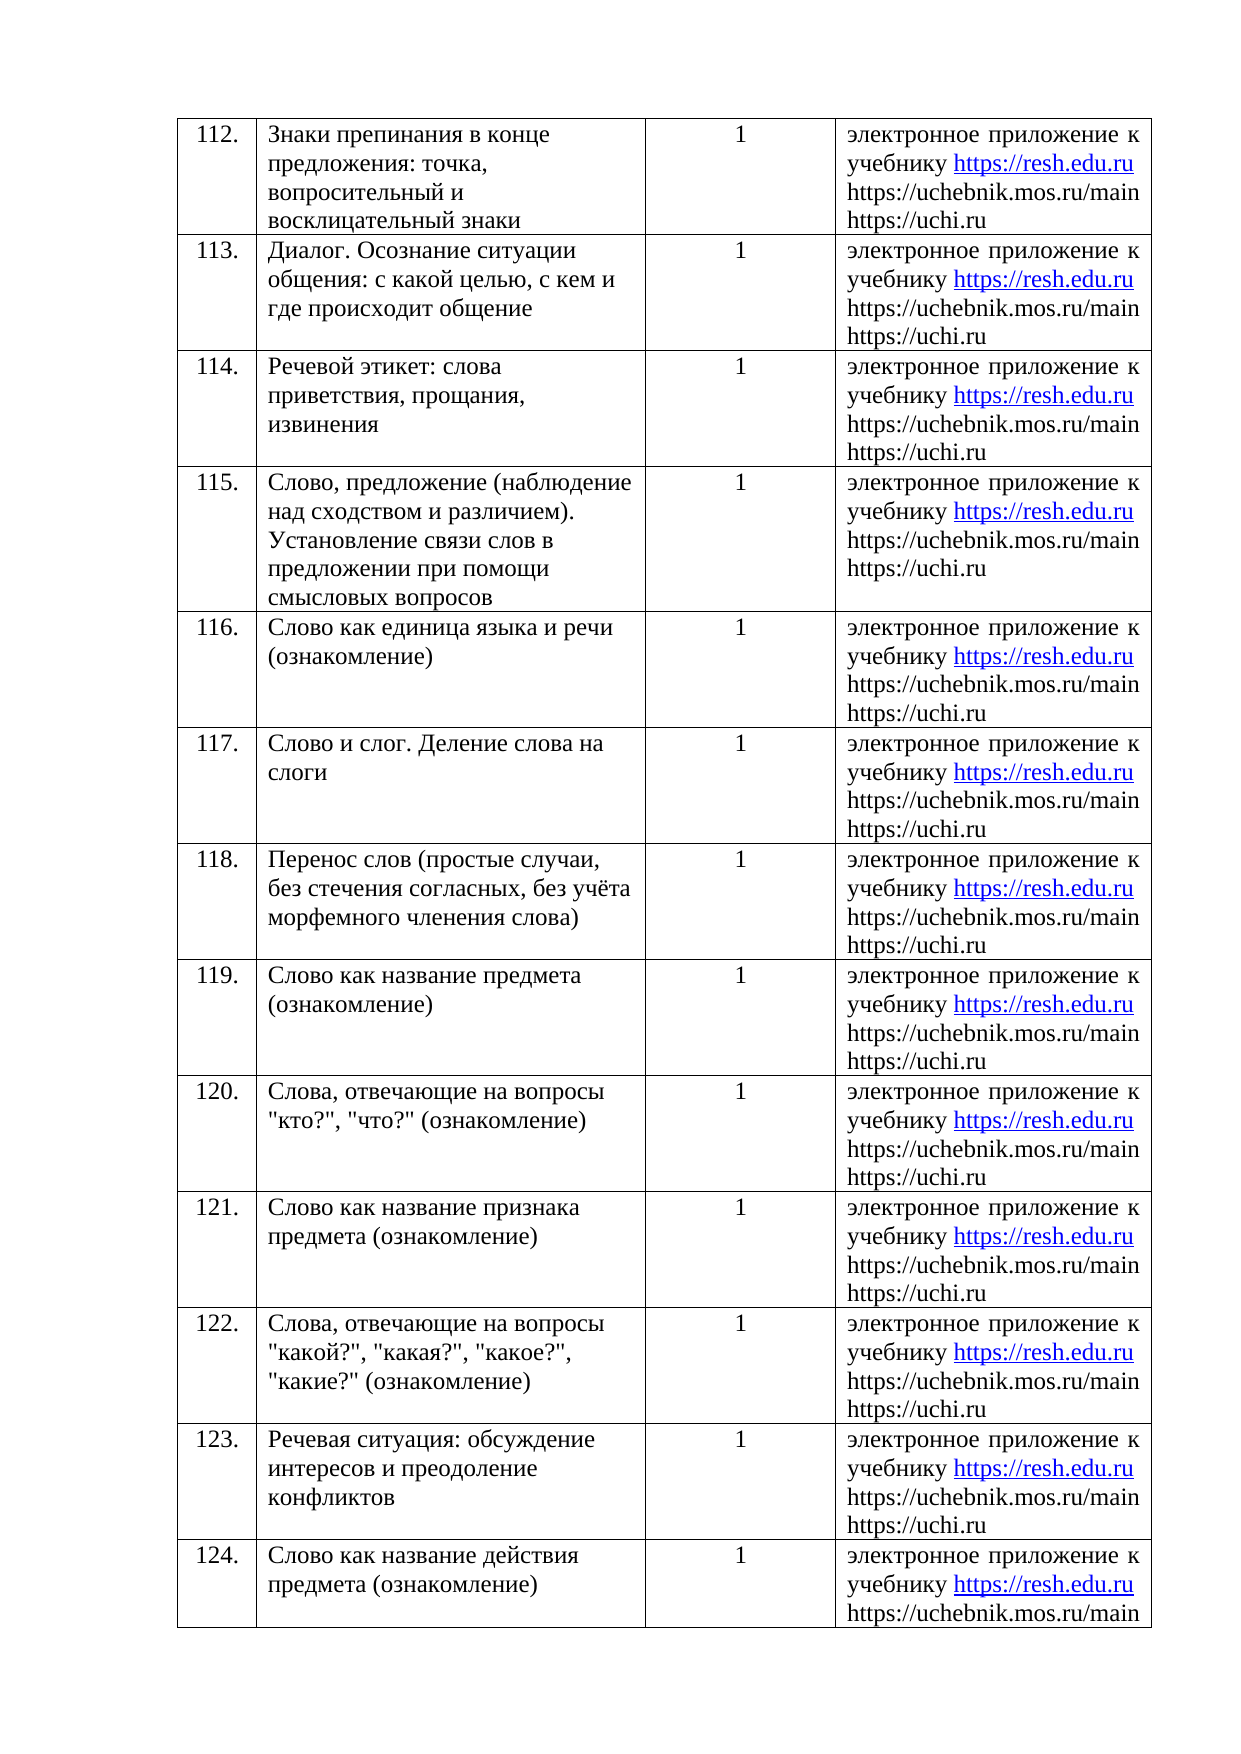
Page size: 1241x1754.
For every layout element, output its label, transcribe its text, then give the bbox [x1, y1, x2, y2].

table_cell 1 [646, 119, 835, 234]
table_cell Перенос слов (простые случаи, без стечения согласных, без учёта морфемного членения слова) [257, 844, 645, 959]
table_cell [836, 1540, 1151, 1627]
table_cell 115. [178, 467, 256, 611]
table_cell электронное приложение к учебнику https://resh.edu.ru https://uchebnik.mos.ru/main https://uchi.ru [836, 1308, 1151, 1423]
table_cell 121. [178, 1192, 256, 1307]
table_cell 124. [178, 1540, 256, 1627]
table_cell электронное приложение к учебнику https://resh.edu.ru https://uchebnik.mos.ru/main https://uchi.ru [836, 235, 1151, 350]
table_cell 114. [178, 351, 256, 466]
table_cell электронное приложение к учебнику https://resh.edu.ru https://uchebnik.mos.ru/main https://uchi.ru [836, 1192, 1151, 1307]
table_cell 1 [646, 1540, 835, 1627]
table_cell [836, 119, 1151, 234]
table_cell 117. [178, 728, 256, 843]
table_cell 119. [178, 960, 256, 1075]
table_cell Диалог. Осознание ситуации общения: с какой целью, с кем и где происходит общение [257, 235, 645, 350]
table_cell Слово как единица языка и речи (ознакомление) [257, 612, 645, 727]
table_cell электронное приложение к учебнику https://resh.edu.ru https://uchebnik.mos.ru/main https://uchi.ru [836, 351, 1151, 466]
table_cell Слово как название предмета (ознакомление) [257, 960, 645, 1075]
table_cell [257, 1540, 645, 1627]
table_cell электронное приложение к учебнику https://resh.edu.ru https://uchebnik.mos.ru/main https://uchi.ru [836, 612, 1151, 727]
table_cell электронное приложение к учебнику https://resh.edu.ru https://uchebnik.mos.ru/main https://uchi.ru [836, 1076, 1151, 1191]
table_cell 113. [178, 235, 256, 350]
table_cell 112. [178, 119, 256, 234]
table_cell 1 [646, 1192, 835, 1307]
table_cell Слово и слог. Деление слова на слоги [257, 728, 645, 843]
table_cell Слово, предложение (наблюдение над сходством и различием). Установление связи слов в предложении при помощи смысловых вопросов [257, 467, 645, 611]
table_cell 122. [178, 1308, 256, 1423]
table_cell 1 [646, 612, 835, 727]
table_cell Слова, отвечающие на вопросы "кто?", "что?" (ознакомление) [257, 1076, 645, 1191]
table_cell 1 [646, 1076, 835, 1191]
table_cell 1 [646, 1424, 835, 1539]
table_cell 1 [646, 467, 835, 611]
table_cell 1 [646, 960, 835, 1075]
table_cell Слово как название признака предмета (ознакомление) [257, 1192, 645, 1307]
table_cell Речевой этикет: слова приветствия, прощания, извинения [257, 351, 645, 466]
table_cell 1 [646, 351, 835, 466]
table_cell Слова, отвечающие на вопросы "какой?", "какая?", "какое?", "какие?" (ознакомление) [257, 1308, 645, 1423]
table_cell 1 [646, 1308, 835, 1423]
table_cell электронное приложение к учебнику https://resh.edu.ru https://uchebnik.mos.ru/main https://uchi.ru [836, 960, 1151, 1075]
table_cell электронное приложение к учебнику https://resh.edu.ru https://uchebnik.mos.ru/main https://uchi.ru [836, 844, 1151, 959]
table_cell 1 [646, 728, 835, 843]
table_cell 1 [646, 844, 835, 959]
table_cell электронное приложение к учебнику https://resh.edu.ru https://uchebnik.mos.ru/main https://uchi.ru [836, 1424, 1151, 1539]
table_cell 118. [178, 844, 256, 959]
table_cell электронное приложение к учебнику https://resh.edu.ru https://uchebnik.mos.ru/main https://uchi.ru [836, 728, 1151, 843]
table_cell электронное приложение к учебнику https://resh.edu.ru https://uchebnik.mos.ru/main https://uchi.ru [836, 467, 1151, 611]
table_cell Речевая ситуация: обсуждение интересов и преодоление конфликтов [257, 1424, 645, 1539]
table_cell Знаки препинания в конце предложения: точка, вопросительный и восклицательный знаки [257, 119, 645, 234]
table_cell 1 [646, 235, 835, 350]
table_cell 116. [178, 612, 256, 727]
table_cell 123. [178, 1424, 256, 1539]
table_cell 120. [178, 1076, 256, 1191]
